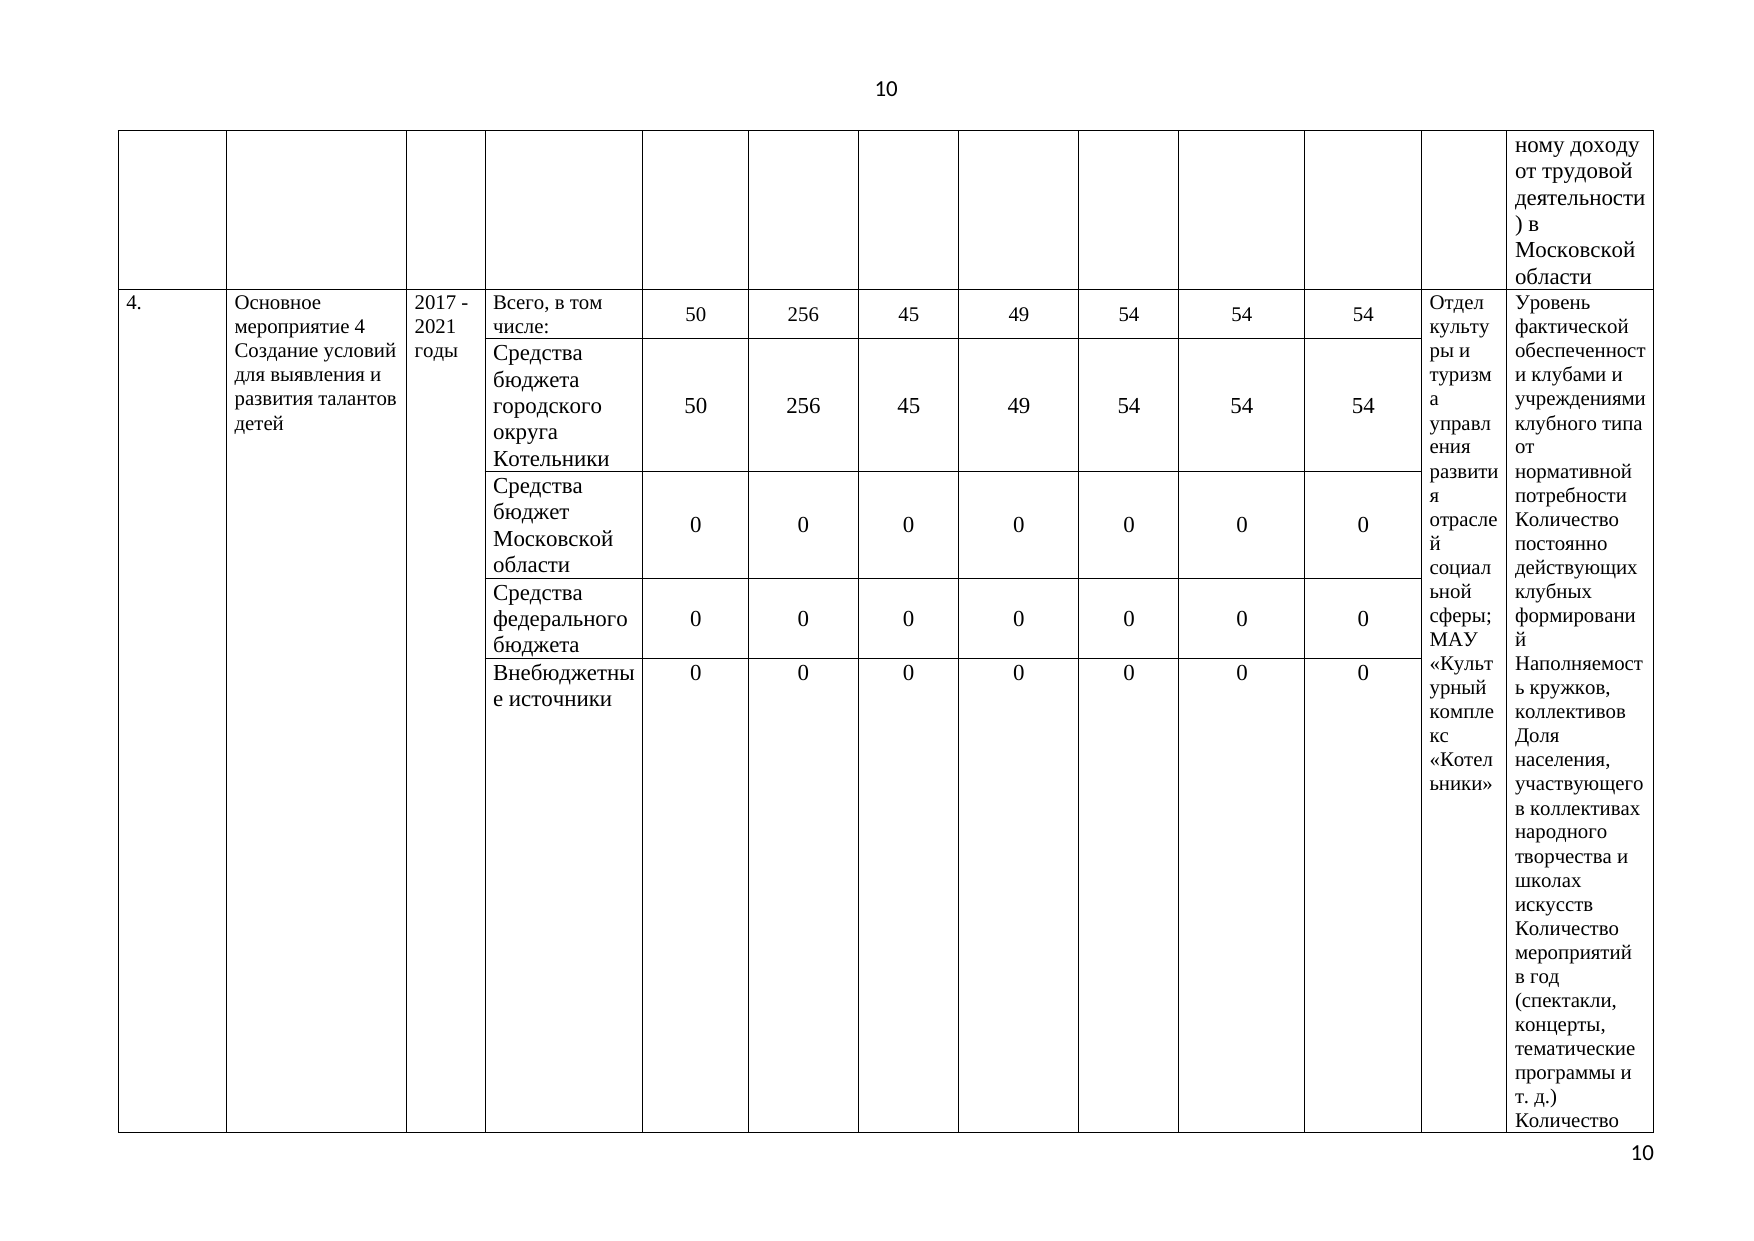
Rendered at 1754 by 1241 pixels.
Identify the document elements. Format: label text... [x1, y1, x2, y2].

table_cell 0 [1305, 472, 1421, 577]
table_cell 0 [643, 131, 748, 289]
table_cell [1507, 290, 1653, 1132]
table_cell Основное мероприятие 4 Создание условий для выявления и развития талантов детей [227, 290, 406, 1132]
table_cell 0 [1079, 579, 1178, 658]
table_cell 54 [1305, 339, 1421, 471]
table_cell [486, 659, 642, 1132]
table_cell 50 [643, 290, 748, 338]
table_cell 0 [1079, 659, 1178, 1132]
table_cell Средства федерального бюджета [486, 579, 642, 658]
table_cell 0 [959, 131, 1078, 289]
table_cell Средства бюджета городского округа Котельники [486, 339, 642, 471]
table_cell 54 [1179, 339, 1304, 471]
table_cell 0 [643, 659, 748, 1132]
table_cell 54 [1179, 290, 1304, 338]
table_cell 0 [1179, 659, 1304, 1132]
table_cell 0 [1179, 579, 1304, 658]
table_cell 0 [959, 659, 1078, 1132]
table_cell 49 [959, 290, 1078, 338]
table_cell 0 [1305, 131, 1421, 289]
table_cell Всего, в том числе: [486, 290, 642, 338]
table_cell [1422, 290, 1506, 1132]
table_cell 45 [859, 290, 958, 338]
table_cell 256 [749, 339, 858, 471]
table_cell 256 [749, 290, 858, 338]
table_cell 2017 - 2021 годы [407, 290, 485, 1132]
table_cell 0 [1079, 472, 1178, 577]
table_cell 49 [959, 339, 1078, 471]
table_cell 54 [1079, 290, 1178, 338]
table_cell 0 [859, 472, 958, 577]
table_cell 0 [643, 472, 748, 577]
table_cell 54 [1079, 339, 1178, 471]
table_cell 0 [749, 659, 858, 1132]
table_cell 0 [643, 579, 748, 658]
table_cell 0 [749, 131, 858, 289]
table_cell 45 [859, 339, 958, 471]
table_cell 0 [959, 472, 1078, 577]
table_cell 50 [643, 339, 748, 471]
table_cell 0 [749, 579, 858, 658]
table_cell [486, 131, 642, 289]
table_cell 0 [859, 659, 958, 1132]
table_cell 0 [1079, 131, 1178, 289]
table_cell 0 [859, 579, 958, 658]
table_cell 0 [1179, 131, 1304, 289]
table_cell 0 [1305, 659, 1421, 1132]
table_cell 4. [119, 290, 226, 1132]
table_cell 54 [1305, 290, 1421, 338]
table_cell 0 [1305, 579, 1421, 658]
table_cell 0 [749, 472, 858, 577]
table_cell Средства бюджет Московской области [486, 472, 642, 577]
table_cell 0 [1179, 472, 1304, 577]
table_cell 0 [859, 131, 958, 289]
table_cell 0 [959, 579, 1078, 658]
